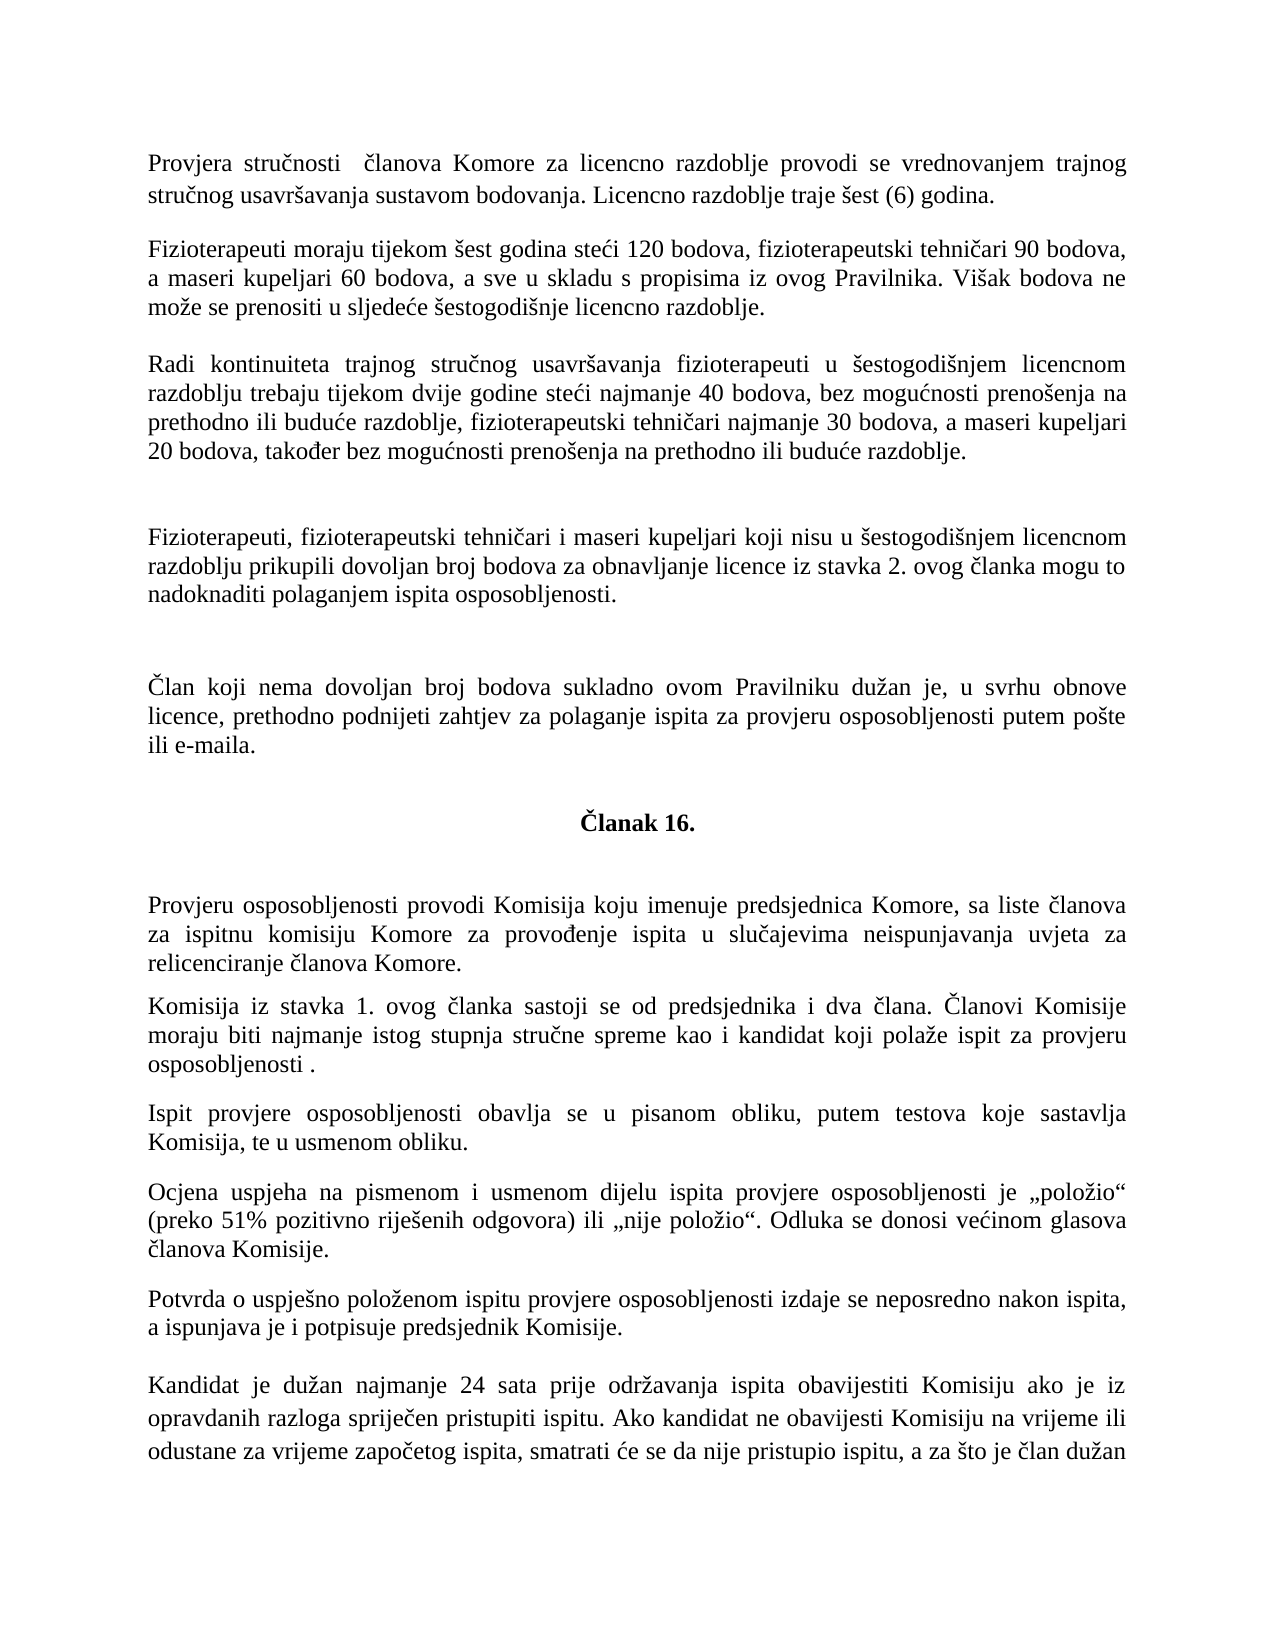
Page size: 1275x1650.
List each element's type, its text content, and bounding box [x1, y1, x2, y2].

text Provjeru osposobljenosti provodi Komisija koju imenuje predsjednica Komore, sa liste članova za ispitnu komisiju Komore za provođenje ispita u slučajevima neispunjavanja uvjeta za relicenciranje članova Komore. [148, 891, 1127, 977]
text Fizioterapeuti moraju tijekom šest godina steći 120 bodova, fizioterapeutski tehničari 90 bodova, a maseri kupeljari 60 bodova, a sve u skladu s propisima iz ovog Pravilnika. Višak bodova ne može se prenositi u sljedeće šestogodišnje licencno razdoblje. [148, 234, 1127, 321]
text Potvrda o uspješno položenom ispitu provjere osposobljenosti izdaje se neposredno nakon ispita, a ispunjava je i potpisuje predsjednik Komisije. [148, 1284, 1127, 1341]
text Ocjena uspjeha na pismenom i usmenom dijelu ispita provjere osposobljenosti je „položio“ (preko 51% pozitivno riješenih odgovora) ili „nije položio“. Odluka se donosi većinom glasova članova Komisije. [148, 1177, 1127, 1263]
text Provjera stručnosti članova Komore za licencno razdoblje provodi se vrednovanjem trajnog stručnog usavršavanja sustavom bodovanja. Licencno razdoblje traje šest (6) godina. [148, 148, 1127, 209]
text Fizioterapeuti, fizioterapeutski tehničari i maseri kupeljari koji nisu u šestogodišnjem licencnom razdoblju prikupili dovoljan broj bodova za obnavljanje licence iz stavka 2. ovog članka mogu to nadoknaditi polaganjem ispita osposobljenosti. [148, 522, 1127, 608]
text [148, 1370, 1127, 1465]
text Ispit provjere osposobljenosti obavlja se u pisanom obliku, putem testova koje sastavlja Komisija, te u usmenom obliku. [148, 1098, 1127, 1156]
text Članak 16. [148, 808, 1127, 837]
text Komisija iz stavka 1. ovog članka sastoji se od predsjednika i dva člana. Članovi Komisije moraju biti najmanje istog stupnja stručne spreme kao i kandidat koji polaže ispit za provjeru osposobljenosti . [148, 991, 1127, 1077]
text Član koji nema dovoljan broj bodova sukladno ovom Pravilniku dužan je, u svrhu obnove licence, prethodno podnijeti zahtjev za polaganje ispita za provjeru osposobljenosti putem pošte ili e-maila. [148, 672, 1127, 758]
text Radi kontinuiteta trajnog stručnog usavršavanja fizioterapeuti u šestogodišnjem licencnom razdoblju trebaju tijekom dvije godine steći najmanje 40 bodova, bez mogućnosti prenošenja na prethodno ili buduće razdoblje, fizioterapeutski tehničari najmanje 30 bodova, a maseri kupeljari 20 bodova, također bez mogućnosti prenošenja na prethodno ili buduće razdoblje. [148, 349, 1127, 464]
